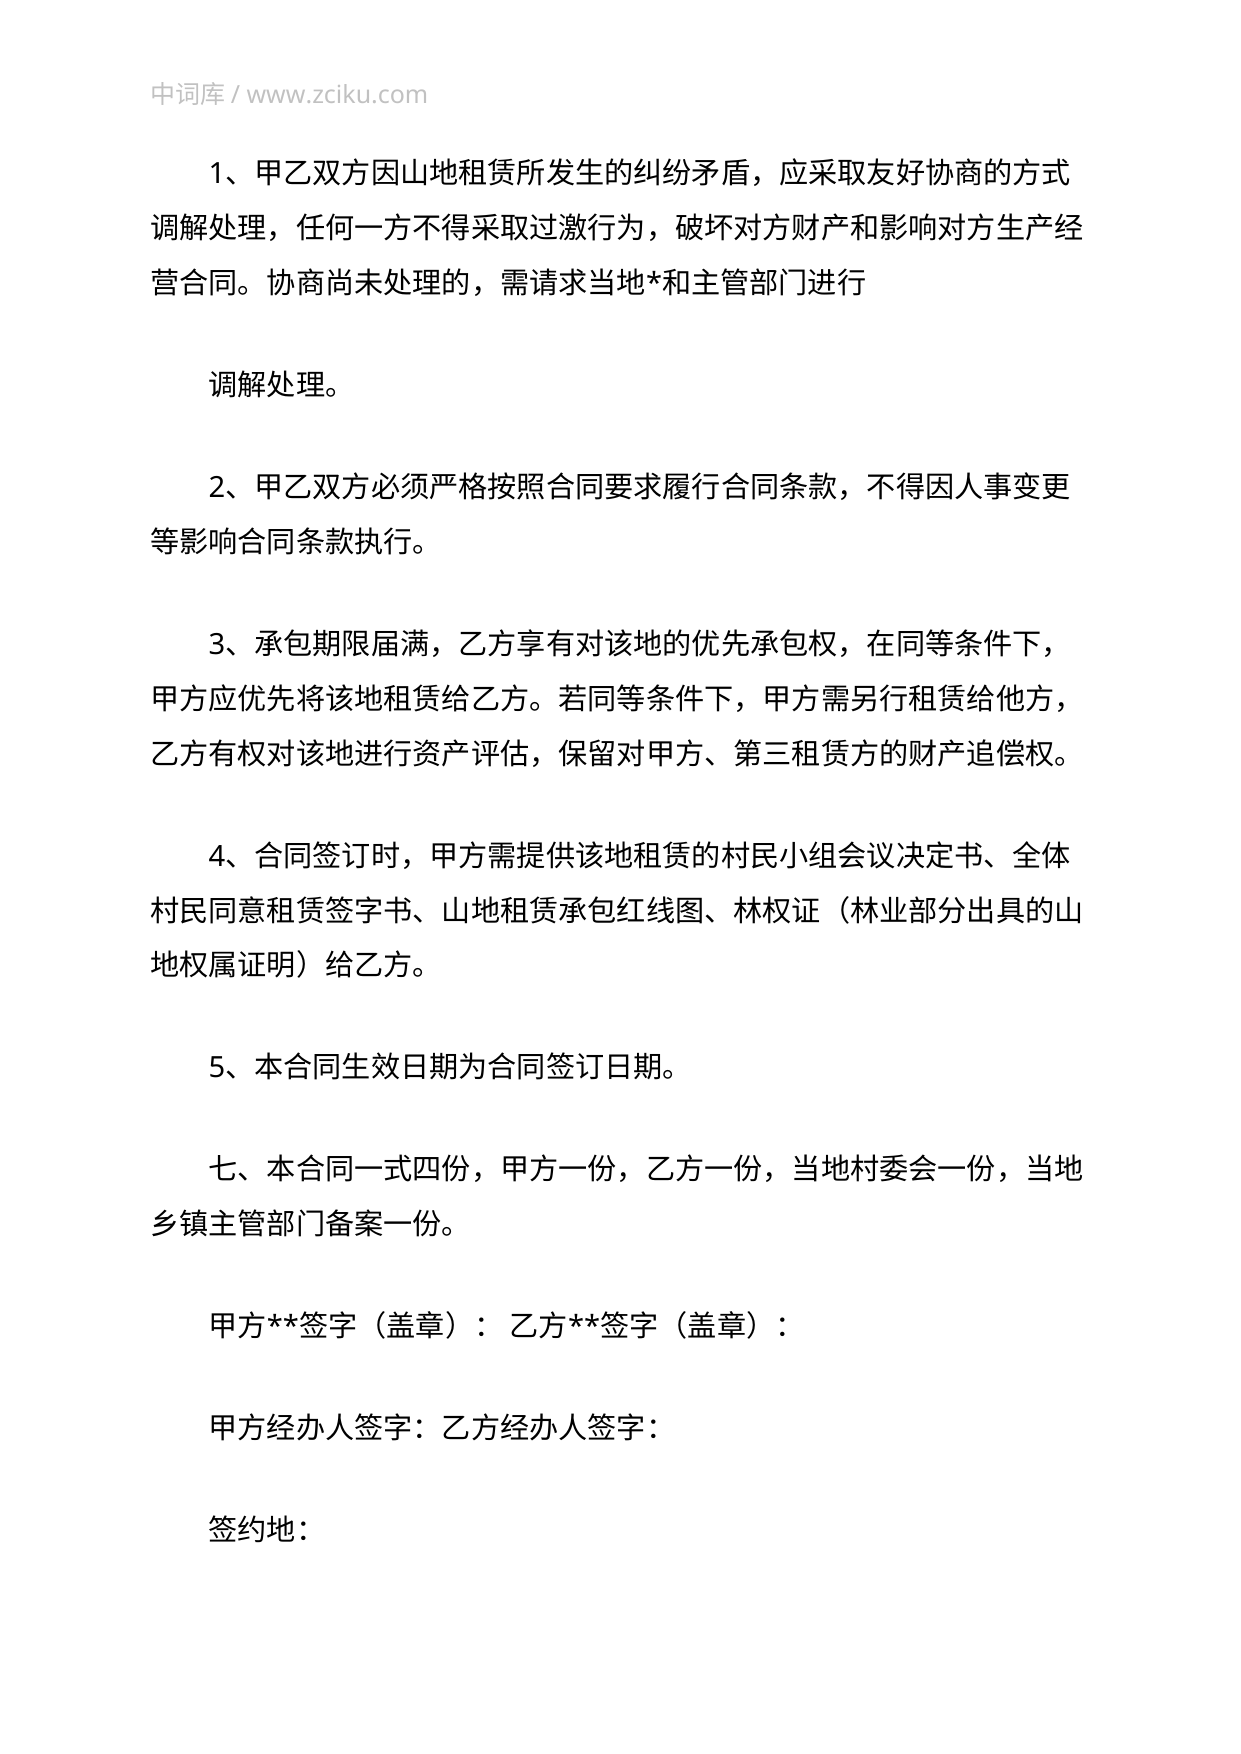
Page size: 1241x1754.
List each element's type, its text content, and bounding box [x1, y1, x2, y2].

text 签约地： [150, 1506, 1090, 1548]
text 甲方**签字（盖章）： 乙方**签字（盖章）： [150, 1302, 1090, 1345]
text 甲方经办人签字：乙方经办人签字： [150, 1404, 1090, 1447]
text 1、甲乙双方因山地租赁所发生的纠纷矛盾，应采取友好协商的方式调解处理，任何一方不得采取过激行为，破坏对方财产和影响对方生产经营合同。协商尚未处理的，需请求当地*和主管部门进行 [150, 150, 1090, 302]
text 2、甲乙双方必须严格按照合同要求履行合同条款，不得因人事变更等影响合同条款执行。 [150, 464, 1090, 561]
text 3、承包期限届满，乙方享有对该地的优先承包权，在同等条件下，甲方应优先将该地租赁给乙方。若同等条件下，甲方需另行租赁给他方，乙方有权对该地进行资产评估，保留对甲方、第三租赁方的财产追偿权。 [150, 620, 1090, 773]
text 调解处理。 [150, 362, 1090, 404]
text 4、合同签订时，甲方需提供该地租赁的村民小组会议决定书、全体村民同意租赁签字书、山地租赁承包红线图、林权证（林业部分出具的山地权属证明）给乙方。 [150, 832, 1090, 984]
text 七、本合同一式四份，甲方一份，乙方一份，当地村委会一份，当地乡镇主管部门备案一份。 [150, 1146, 1090, 1243]
text 5、本合同生效日期为合同签订日期。 [150, 1044, 1090, 1086]
